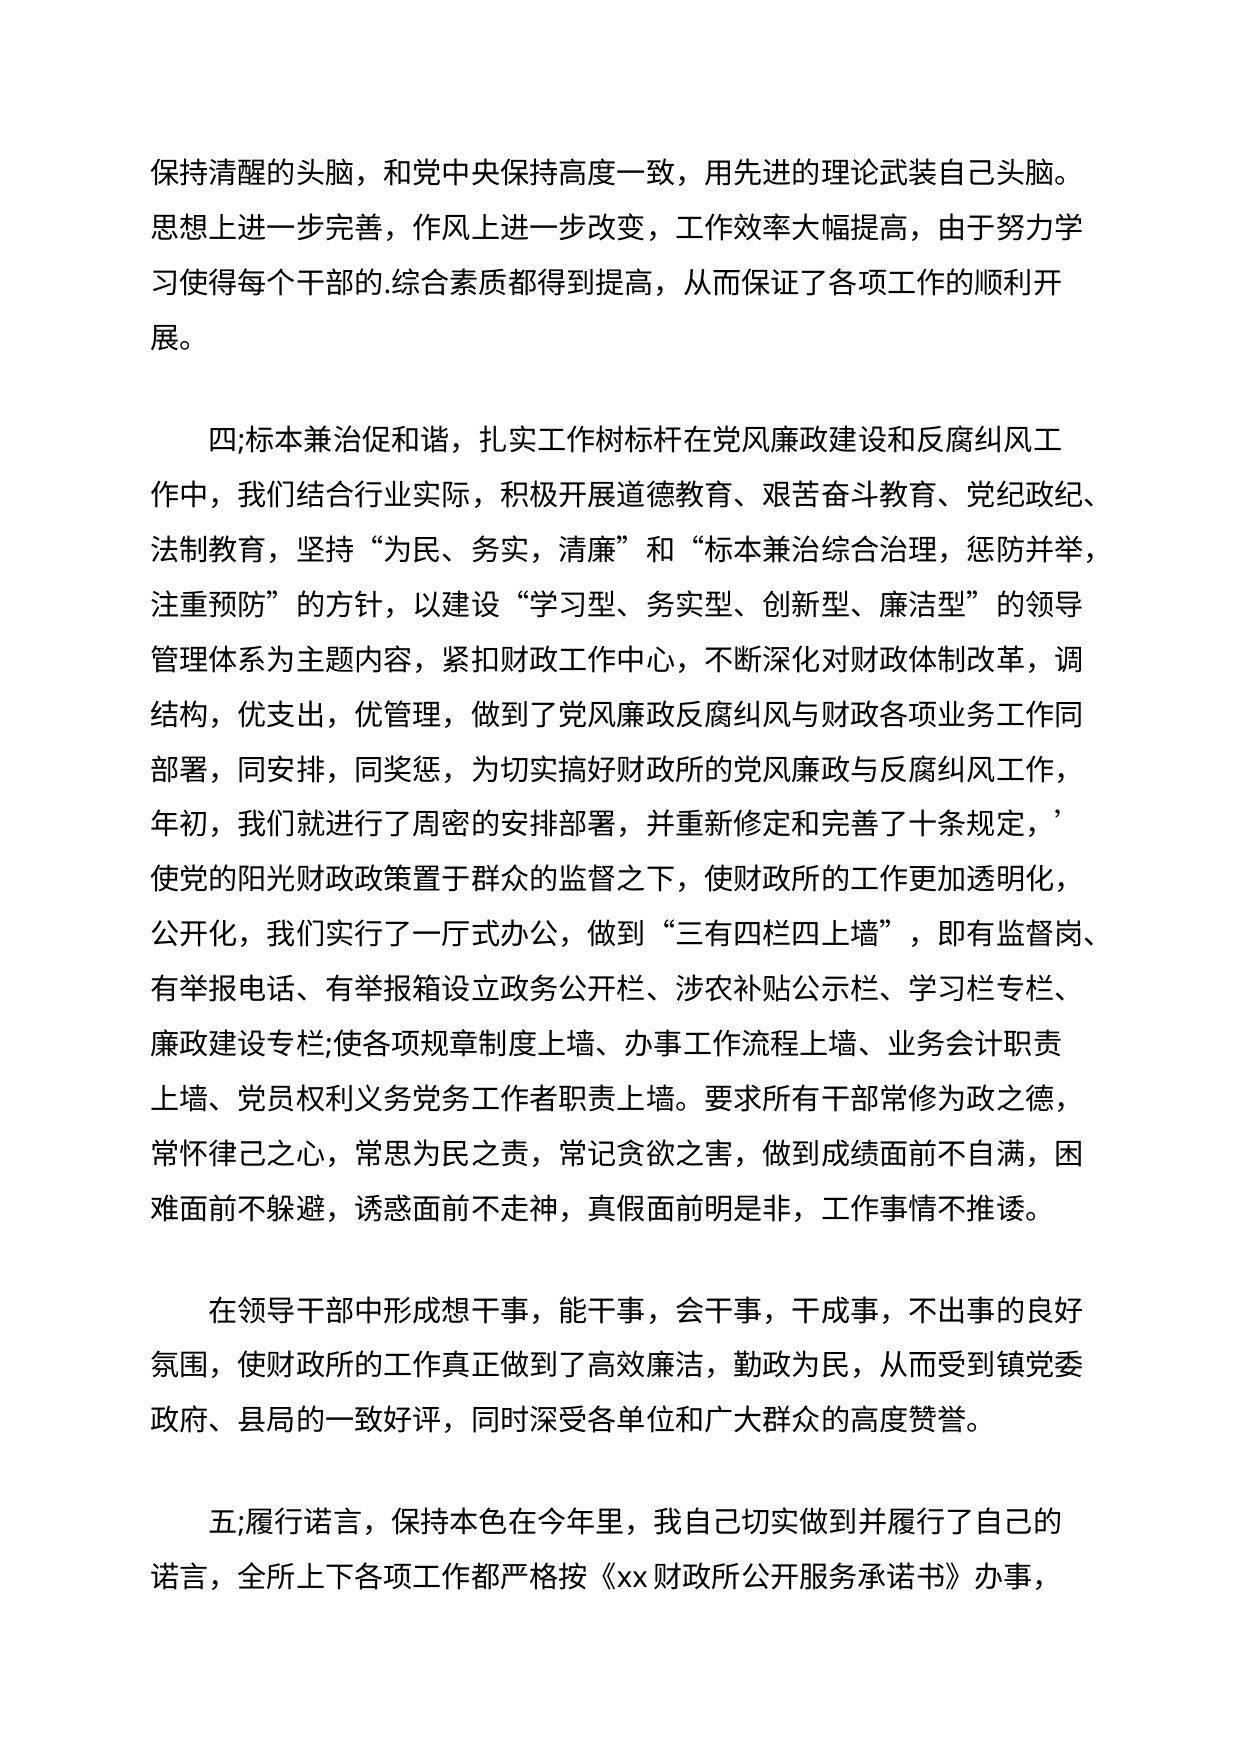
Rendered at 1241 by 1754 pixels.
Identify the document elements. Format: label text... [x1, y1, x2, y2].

text 四;标本兼治促和谐，扎实工作树标杆在党风廉政建设和反腐纠风工作中，我们结合行业实际，积极开展道德教育、艰苦奋斗教育、党纪政纪、法制教育，坚持“为民、务实，清廉”和“标本兼治综合治理，惩防并举，注重预防”的方针，以建设“学习型、务实型、创新型、廉洁型”的领导管理体系为主题内容，紧扣财政工作中心，不断深化对财政体制改革，调结构，优支出，优管理，做到了党风廉政反腐纠风与财政各项业务工作同部署，同安排，同奖惩，为切实搞好财政所的党风廉政与反腐纠风工作，年初，我们就进行了周密的安排部署，并重新修定和完善了十条规定，’使党的阳光财政政策置于群众的监督之下，使财政所的工作更加透明化，公开化，我们实行了一厅式办公，做到“三有四栏四上墙”，即有监督岗、有举报电话、有举报箱设立政务公开栏、涉农补贴公示栏、学习栏专栏、廉政建设专栏;使各项规章制度上墙、办事工作流程上墙、业务会计职责上墙、党员权利义务党务工作者职责上墙。要求所有干部常修为政之德，常怀律己之心，常思为民之责，常记贪欲之害，做到成绩面前不自满，困难面前不躲避，诱惑面前不走神，真假面前明是非，工作事情不推诿。 [150, 417, 1090, 1228]
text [150, 150, 1090, 357]
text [150, 1499, 1090, 1596]
text 在领导干部中形成想干事，能干事，会干事，干成事，不出事的良好氛围，使财政所的工作真正做到了高效廉洁，勤政为民，从而受到镇党委政府、县局的一致好评，同时深受各单位和广大群众的高度赞誉。 [150, 1287, 1090, 1439]
